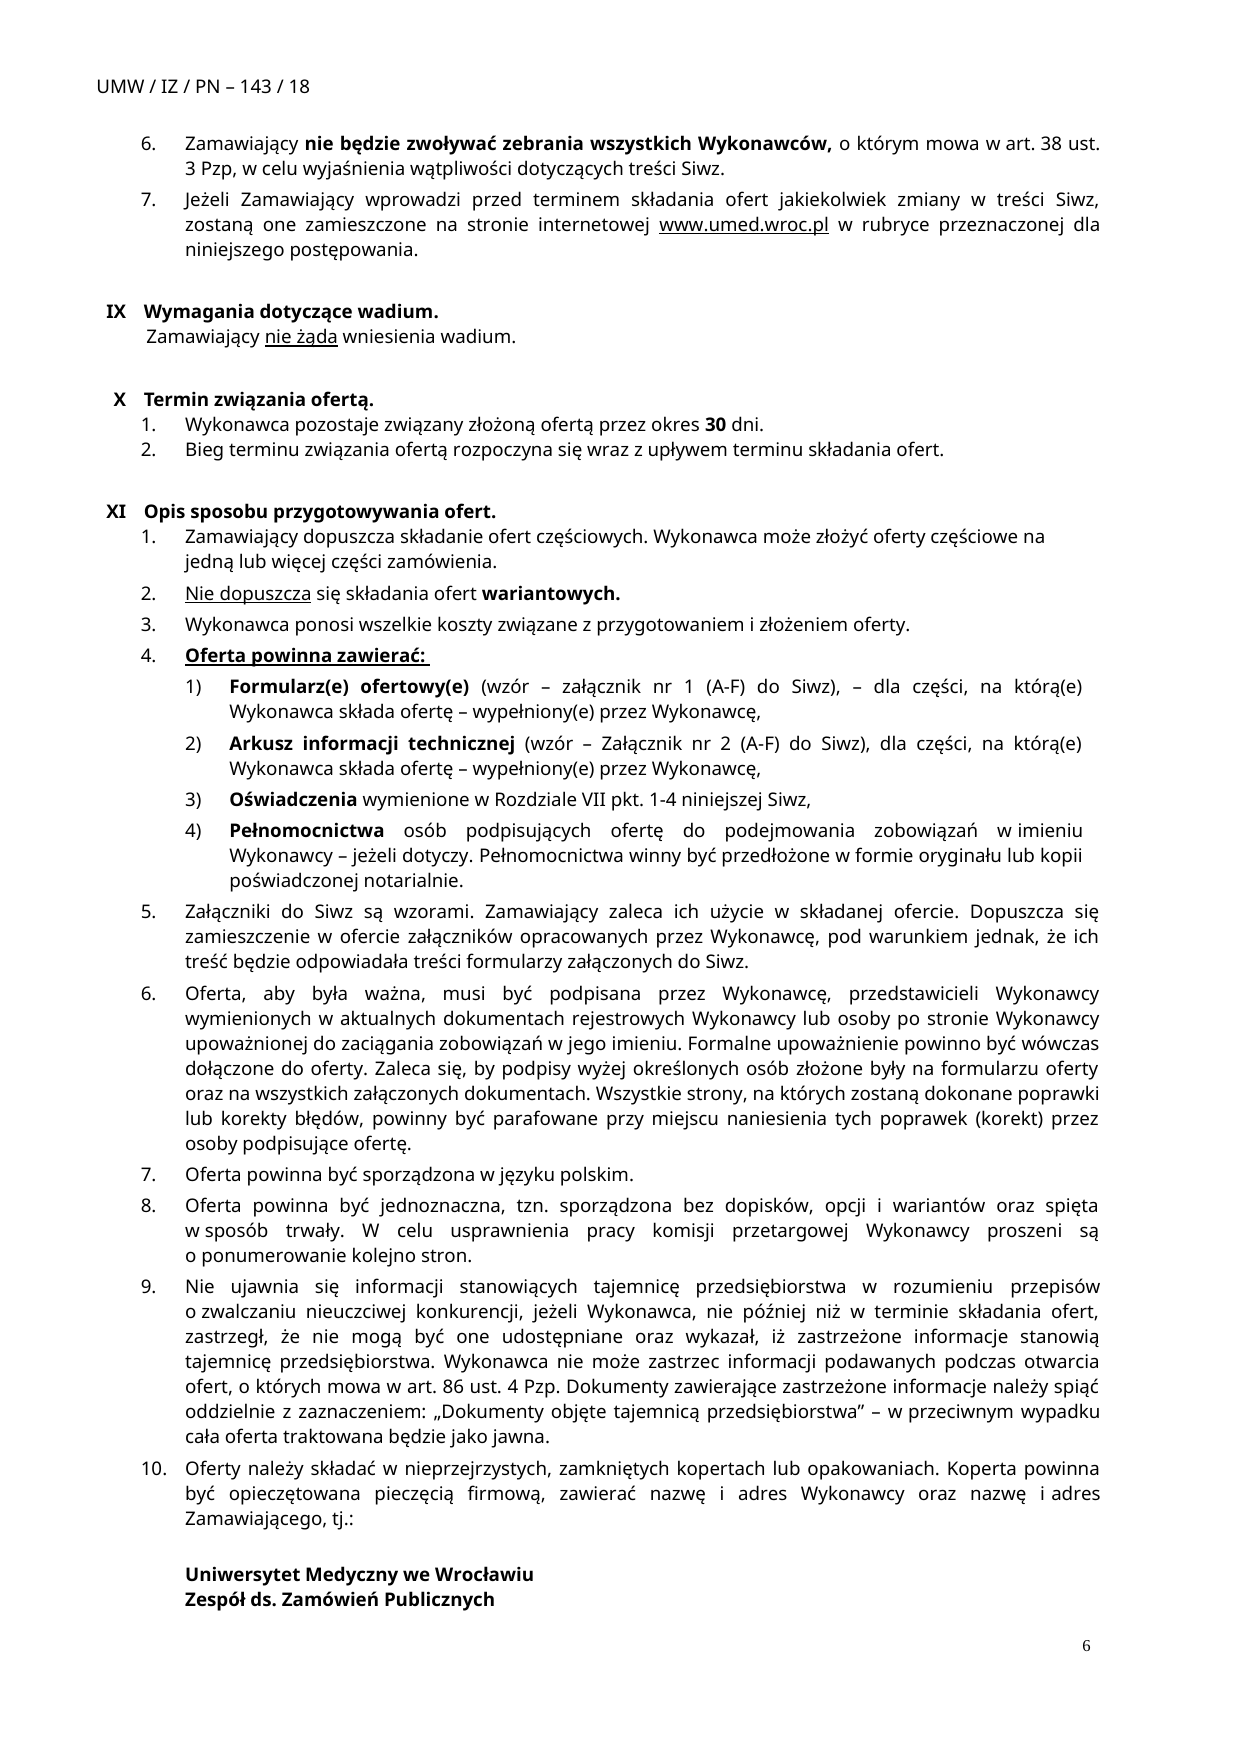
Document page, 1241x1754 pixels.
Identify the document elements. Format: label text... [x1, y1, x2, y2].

list Zespół ds. Zamówień Publicznych [185, 1586, 1100, 1611]
list Wykonawca pozostaje związany złożoną ofertą przez okres 30 dni. [141, 411, 1100, 436]
list Arkusz informacji technicznej (wzór – Załącznik nr 2 (A-F) do Siwz), dla części, na którą(e) Wykonawca składa ofertę – wypełniony(e) przez Wykonawcę, [185, 730, 1083, 780]
list Oferta, aby była ważna, musi być podpisana przez Wykonawcę, przedstawicieli Wykonawcy wymienionych w aktualnych dokumentach rejestrowych Wykonawcy lub osoby po stronie Wykonawcy upoważnionej do zaciągania zobowiązań w jego imieniu. Formalne upoważnienie powinno być wówczas dołączone do oferty. Zaleca się, by podpisy wyżej określonych osób złożone były na formularzu oferty oraz na wszystkich załączonych dokumentach. Wszystkie strony, na których zostaną dokonane poprawki lub korekty błędów, powinny być parafowane przy miejscu naniesienia tych poprawek (korekt) przez osoby podpisujące ofertę. [141, 980, 1100, 1155]
subtitle Wymagania dotyczące wadium. [126, 299, 1086, 324]
list Oferta powinna być jednoznaczna, tzn. sporządzona bez dopisków, opcji i wariantów oraz spięta w sposób trwały. W celu usprawnienia pracy komisji przetargowej Wykonawcy proszeni są o ponumerowanie kolejno stron. [141, 1192, 1100, 1267]
subtitle Termin związania ofertą. [126, 386, 1086, 411]
list Pełnomocnictwa osób podpisujących ofertę do podejmowania zobowiązań w imieniu Wykonawcy – jeżeli dotyczy. Pełnomocnictwa winny być przedłożone w formie oryginału lub kopii poświadczonej notarialnie. [185, 817, 1083, 892]
list Bieg terminu związania ofertą rozpoczyna się wraz z upływem terminu składania ofert. [141, 436, 1100, 461]
list Uniwersytet Medyczny we Wrocławiu [185, 1561, 1100, 1586]
list Zamawiający nie będzie zwoływać zebrania wszystkich Wykonawców, o którym mowa w art. 38 ust. 3 Pzp, w celu wyjaśnienia wątpliwości dotyczących treści Siwz. [141, 130, 1100, 180]
subtitle Opis sposobu przygotowywania ofert. [126, 499, 1086, 524]
list Jeżeli Zamawiający wprowadzi przed terminem składania ofert jakiekolwiek zmiany w treści Siwz, zostaną one zamieszczone na stronie internetowej www.umed.wroc.pl w rubryce przeznaczonej dla niniejszego postępowania. [141, 186, 1100, 261]
list Nie dopuszcza się składania ofert wariantowych. [141, 580, 1100, 605]
list Załączniki do Siwz są wzorami. Zamawiający zaleca ich użycie w składanej ofercie. Dopuszcza się zamieszczenie w ofercie załączników opracowanych przez Wykonawcę, pod warunkiem jednak, że ich treść będzie odpowiadała treści formularzy załączonych do Siwz. [141, 899, 1100, 974]
list Oferty należy składać w nieprzejrzystych, zamkniętych kopertach lub opakowaniach. Koperta powinna być opieczętowana pieczęcią firmową, zawierać nazwę i adres Wykonawcy oraz nazwę i adres Zamawiającego, tj.: [141, 1455, 1100, 1530]
list Oświadczenia wymienione w Rozdziale VII pkt. 1-4 niniejszej Siwz, [185, 786, 1083, 811]
list Oferta powinna być sporządzona w języku polskim. [141, 1161, 1100, 1186]
list Oferta powinna zawierać: [141, 642, 1100, 667]
text Zamawiający nie żąda wniesienia wadium. [146, 324, 1086, 349]
list Nie ujawnia się informacji stanowiących tajemnicę przedsiębiorstwa w rozumieniu przepisów o zwalczaniu nieuczciwej konkurencji, jeżeli Wykonawca, nie później niż w terminie składania ofert, zastrzegł, że nie mogą być one udostępniane oraz wykazał, iż zastrzeżone informacje stanowią tajemnicę przedsiębiorstwa. Wykonawca nie może zastrzec informacji podawanych podczas otwarcia ofert, o których mowa w art. 86 ust. 4 Pzp. Dokumenty zawierające zastrzeżone informacje należy spiąć oddzielnie z zaznaczeniem: „Dokumenty objęte tajemnicą przedsiębiorstwa” – w przeciwnym wypadku cała oferta traktowana będzie jako jawna. [141, 1274, 1100, 1449]
list Formularz(e) ofertowy(e) (wzór – załącznik nr 1 (A-F) do Siwz), – dla części, na którą(e) Wykonawca składa ofertę – wypełniony(e) przez Wykonawcę, [185, 674, 1083, 724]
list Zamawiający dopuszcza składanie ofert częściowych. Wykonawca może złożyć oferty częściowe na jedną lub więcej części zamówienia. [141, 524, 1090, 574]
list Wykonawca ponosi wszelkie koszty związane z przygotowaniem i złożeniem oferty. [141, 611, 1100, 636]
